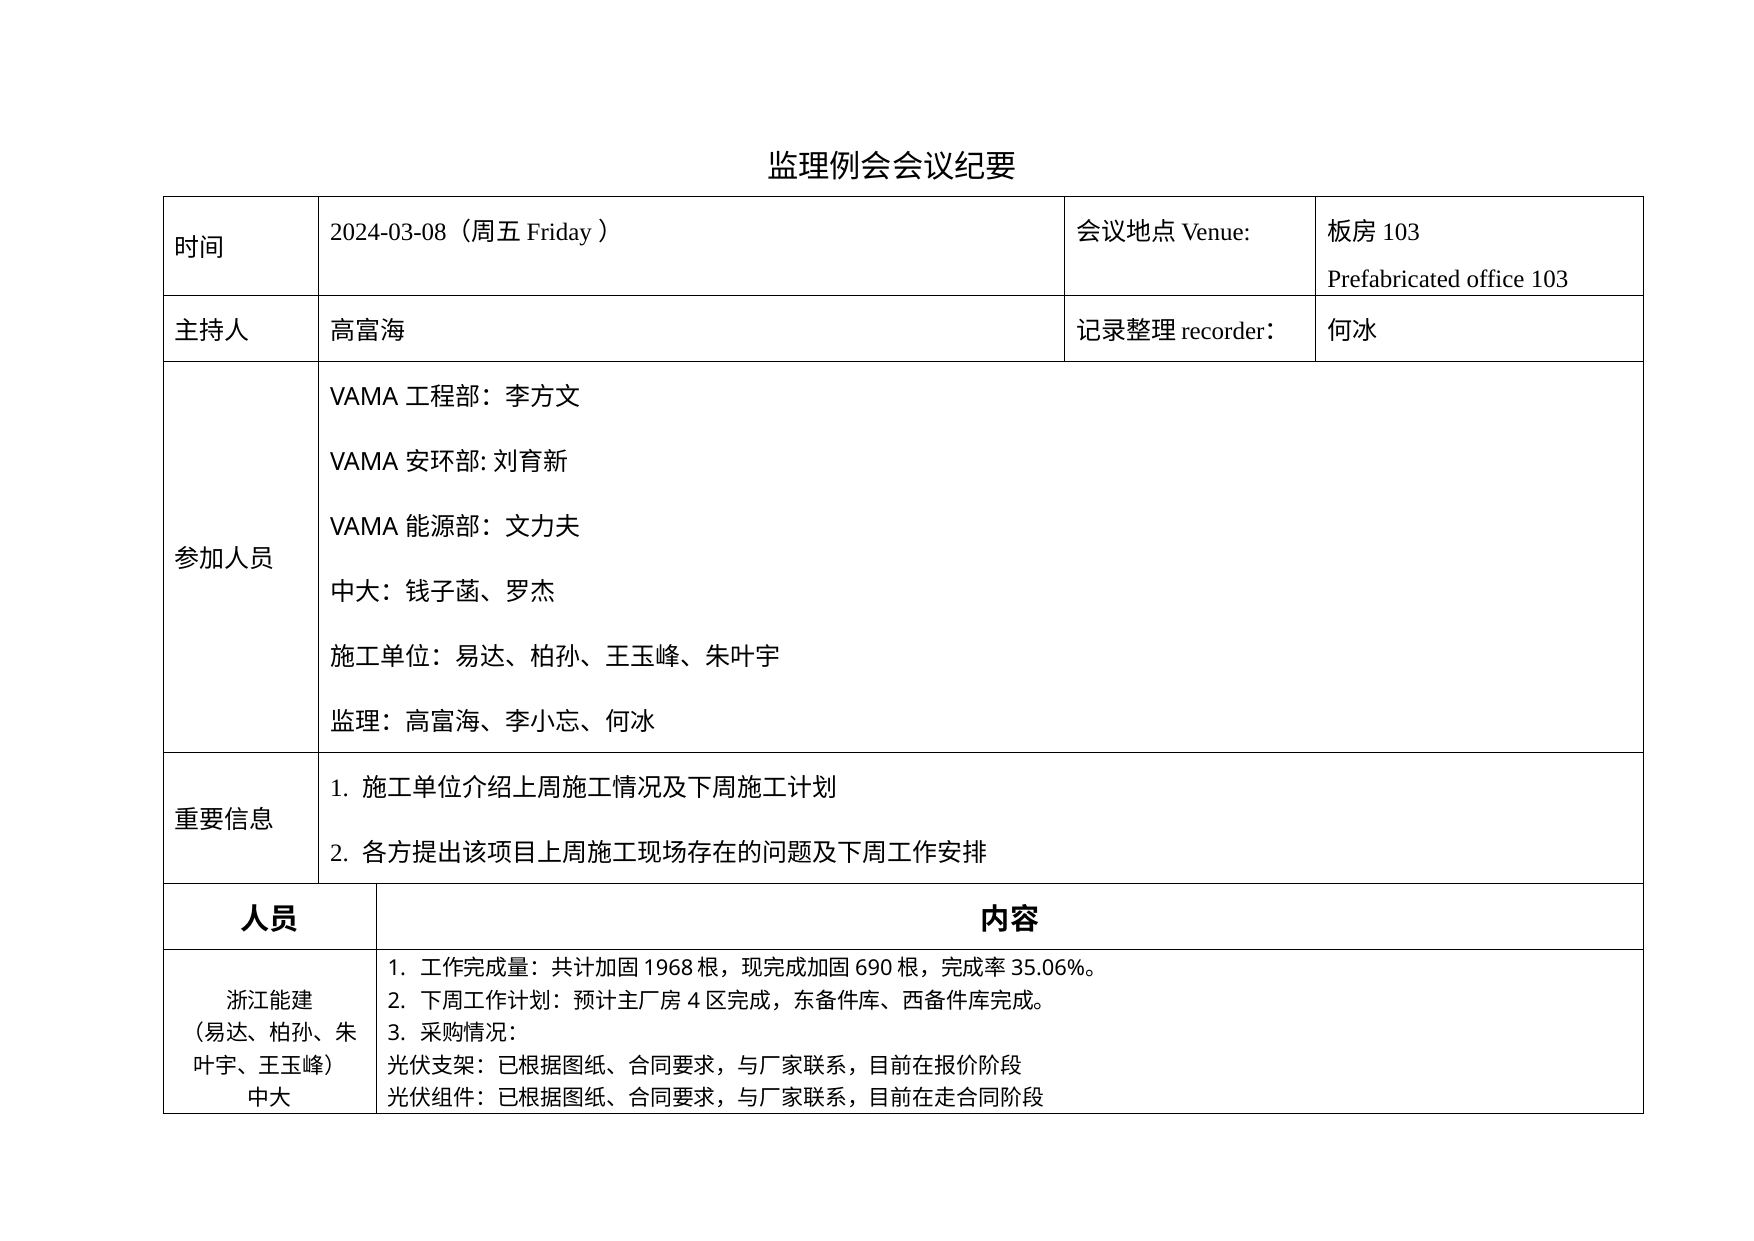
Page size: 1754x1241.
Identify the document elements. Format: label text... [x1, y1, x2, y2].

table_header 时间 [164, 197, 318, 295]
table_header 2024-03-08（周五Friday ） [319, 197, 1064, 295]
table_cell 主持人 [164, 296, 318, 361]
table_cell 记录整理recorder： [1065, 296, 1315, 361]
table_header 板房103 Prefabricated office 103 [1316, 197, 1643, 295]
table_header 会议地点Venue: [1065, 197, 1315, 295]
text 监理例会会议纪要 [148, 131, 1636, 196]
table_cell VAMA 工程部：李方文 VAMA 安环部: 刘育新 VAMA 能源部：文力夫 中大：钱子菡、罗杰 施工单位：易达、柏孙、王玉峰、朱叶宇 监理：高富海、李小忘、何冰 [319, 362, 1643, 752]
table_cell 何冰 [1316, 296, 1643, 361]
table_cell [377, 950, 1643, 1112]
table_cell 参加人员 [164, 362, 318, 752]
table_cell 人员 [164, 884, 376, 949]
table_cell 重要信息 [164, 753, 318, 883]
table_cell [164, 950, 376, 1112]
table_cell 内容 [377, 884, 1643, 949]
table_cell 高富海 [319, 296, 1064, 361]
table_cell 施工单位介绍上周施工情况及下周施工计划 各方提出该项目上周施工现场存在的问题及下周工作安排 [319, 753, 1643, 883]
